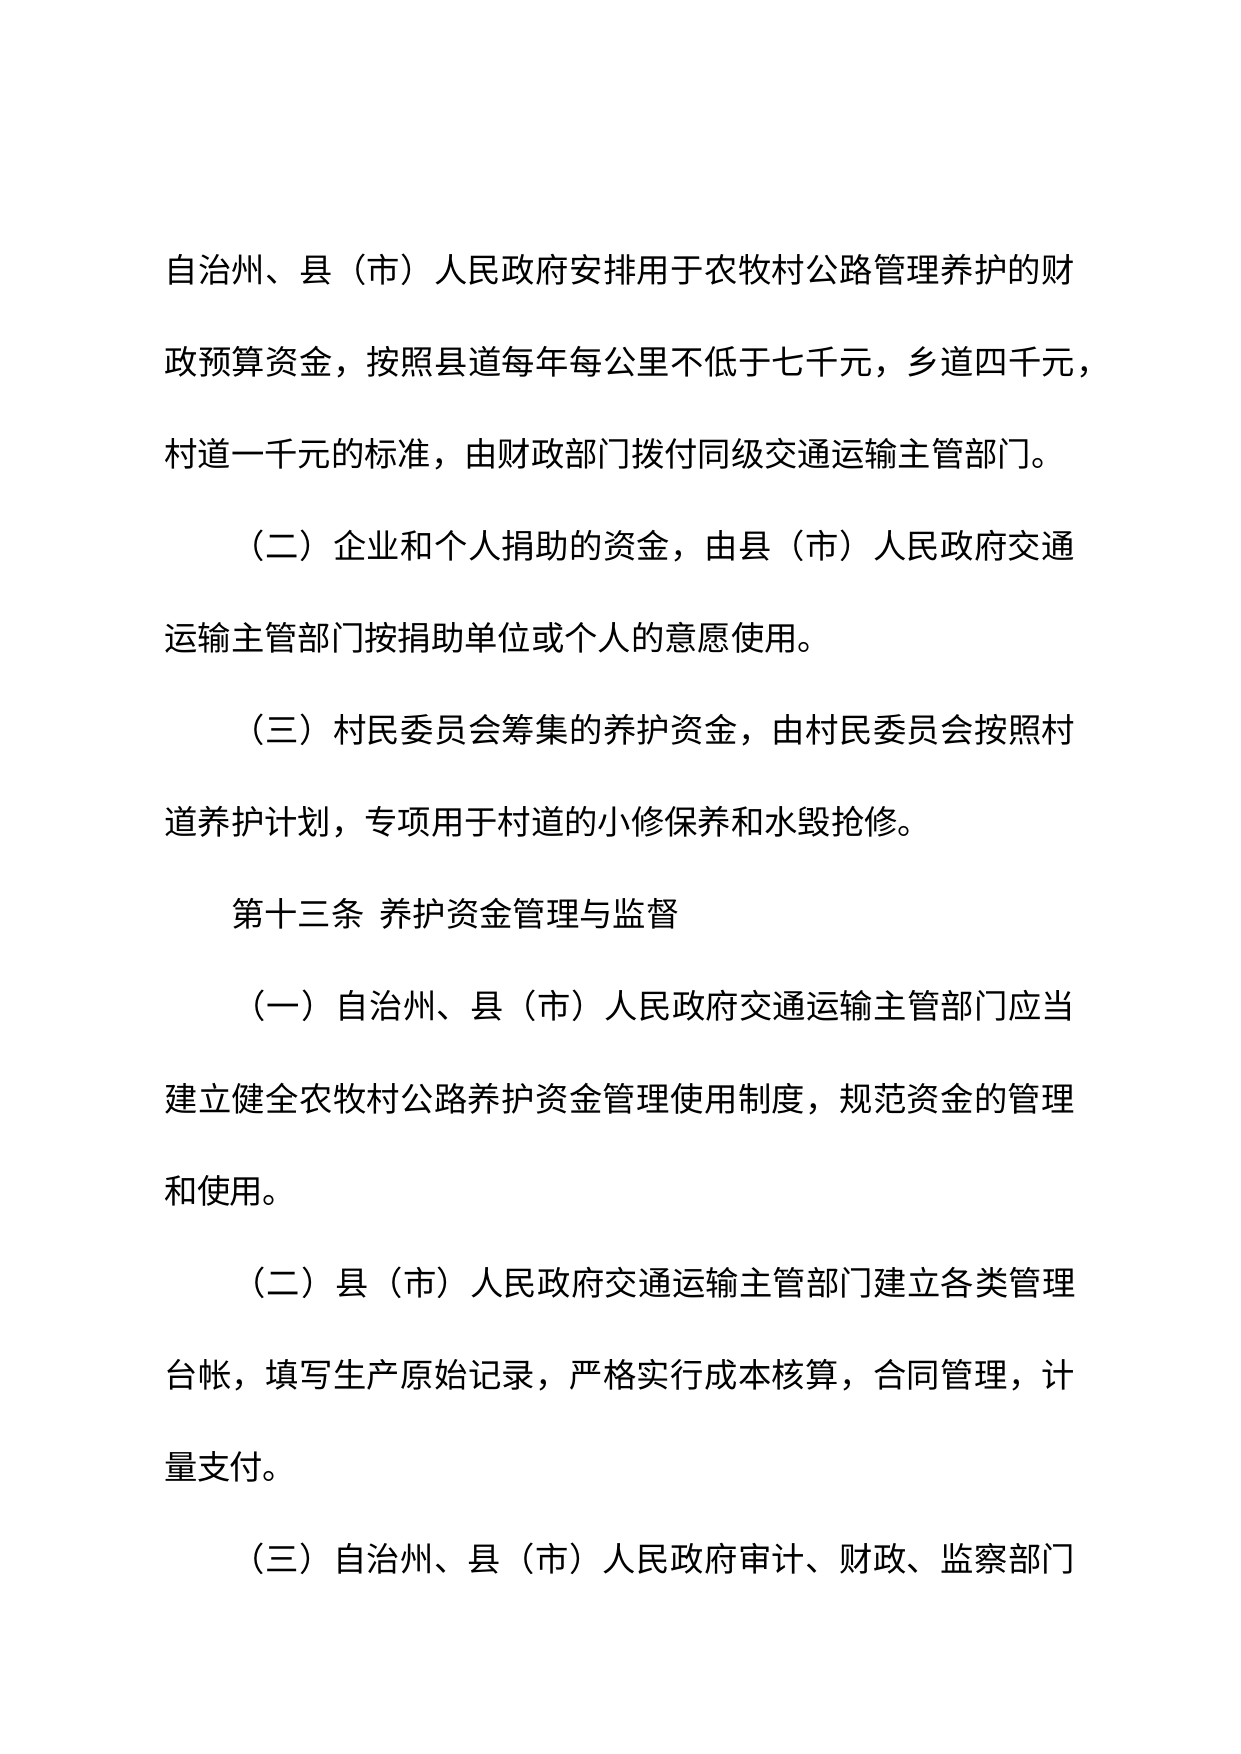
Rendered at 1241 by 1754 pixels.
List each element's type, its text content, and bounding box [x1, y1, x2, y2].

text （三）村民委员会筹集的养护资金，由村民委员会按照村道养护计划，专项用于村道的小修保养和水毁抢修。 [164, 682, 1076, 866]
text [164, 1511, 1076, 1603]
text （一）自治州、县（市）人民政府交通运输主管部门应当建立健全农牧村公路养护资金管理使用制度，规范资金的管理和使用。 [164, 958, 1076, 1235]
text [164, 222, 1076, 498]
text （二）企业和个人捐助的资金，由县（市）人民政府交通运输主管部门按捐助单位或个人的意愿使用。 [164, 498, 1076, 682]
text 第十三条 养护资金管理与监督 [164, 866, 1076, 958]
text （二）县（市）人民政府交通运输主管部门建立各类管理台帐，填写生产原始记录，严格实行成本核算，合同管理，计量支付。 [164, 1235, 1076, 1511]
